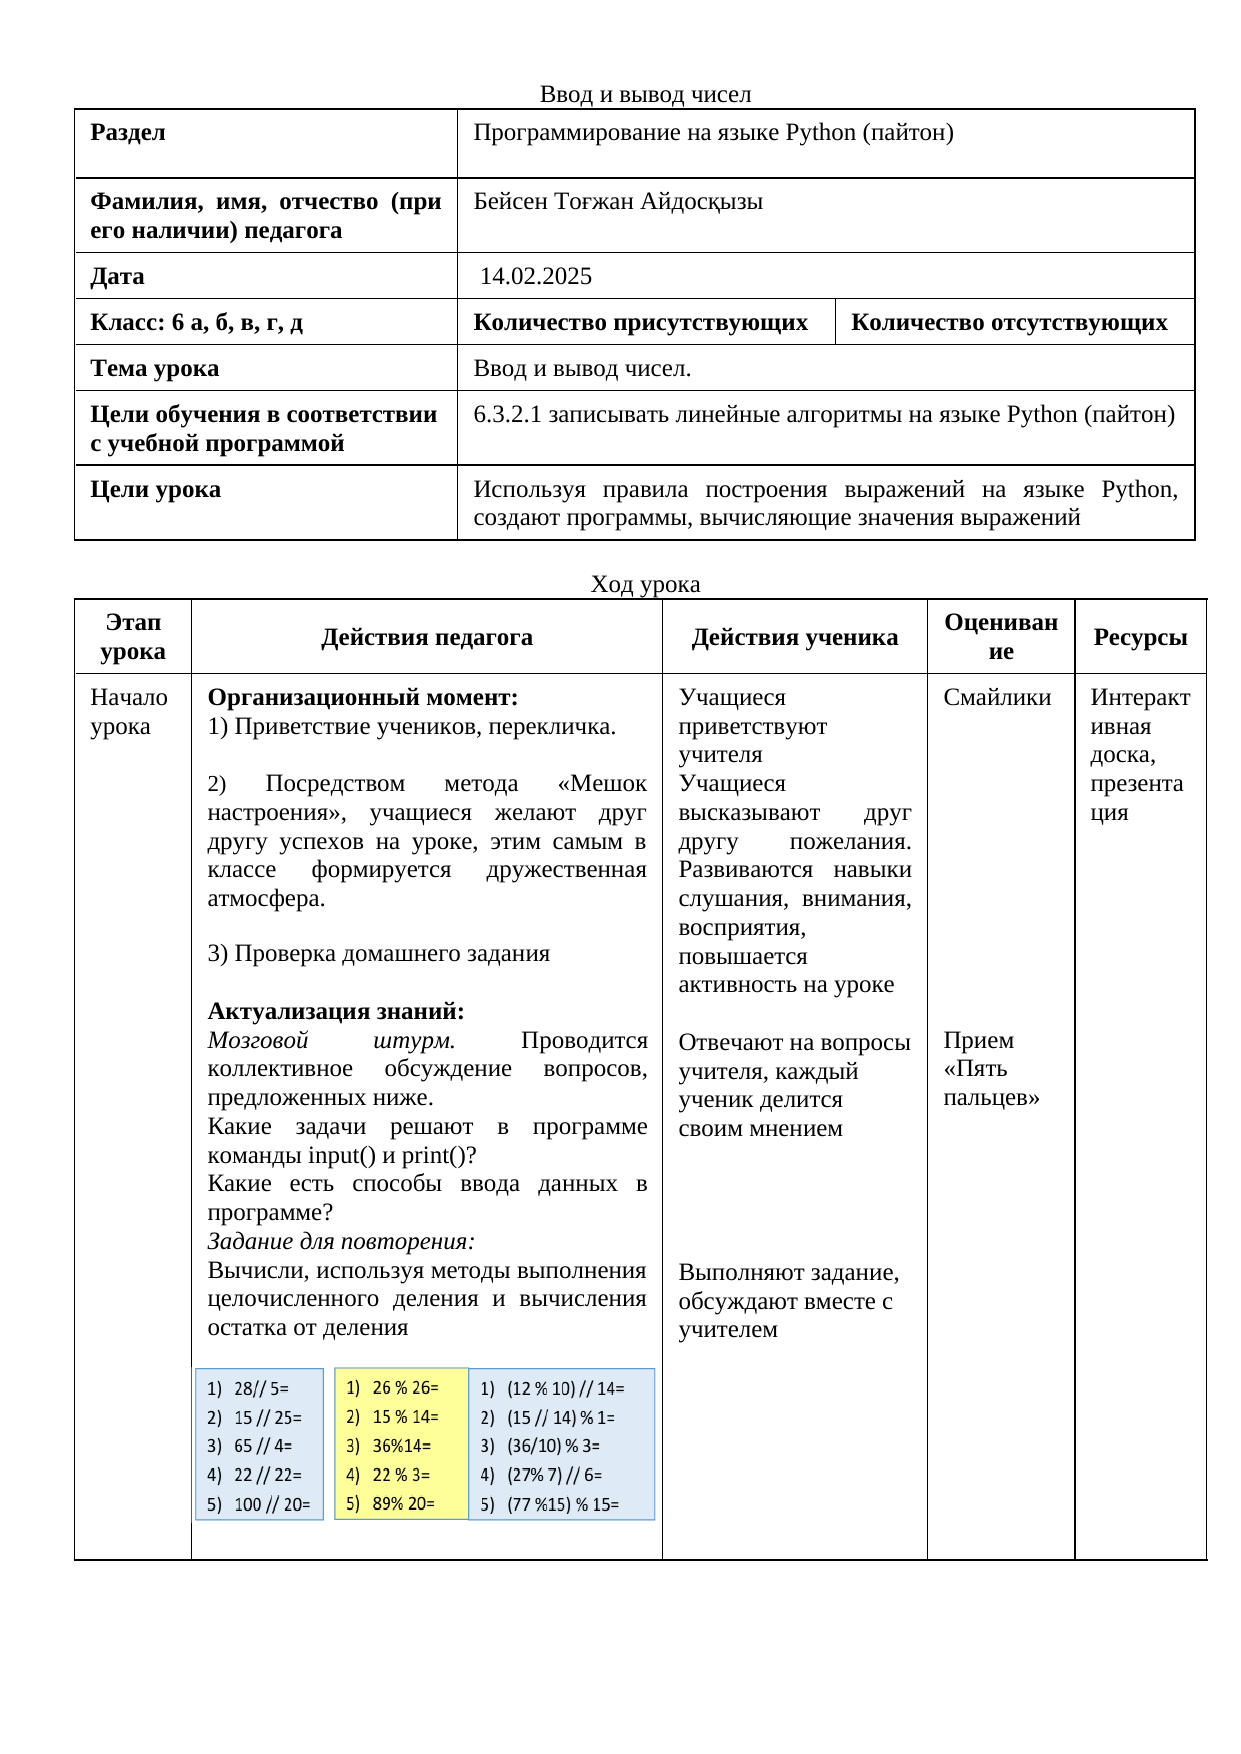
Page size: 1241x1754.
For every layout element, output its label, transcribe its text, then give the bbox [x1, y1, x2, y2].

table_cell Интерактивная доска, презентация [1076, 674, 1206, 1559]
table_header Ресурсы [1076, 600, 1206, 673]
table_cell Смайлики Прием «Пять пальцев» [928, 674, 1074, 1559]
table_cell Дата [75, 253, 457, 298]
table_header Этап урока [75, 600, 191, 673]
table_cell Класс: 6 а, б, в, г, д [75, 299, 457, 344]
table_header Программирование на языке Python (пайтон) [458, 110, 1194, 177]
table_cell Учащиеся приветствуют учителя Учащиеся высказывают друг другу пожелания. Развиваются навыки слушания, внимания, восприятия, повышается активность на уроке Отвечают на вопросы учителя, каждый ученик делится своим мнением Выполняют задание, обсуждают вместе с учителем [663, 674, 927, 1559]
table_cell 6.3.2.1 записывать линейные алгоритмы на языке Python (пайтон) [458, 391, 1194, 464]
table_cell Цели урока [75, 465, 457, 539]
table_cell Ввод и вывод чисел. [458, 345, 1194, 389]
text Ход урока [74, 569, 1217, 598]
table_header Оценивание [928, 600, 1074, 673]
table_cell Используя правила построения выражений на языке Python, создают программы, вычисляющие значения выражений [458, 466, 1194, 539]
table_cell Организационный момент: 1) Приветствие учеников, перекличка. 2) Посредством метода «Мешок настроения», учащиеся желают друг другу успехов на уроке, этим самым в классе формируется дружественная атмосфера. 3) Проверка домашнего задания Актуализация знаний: Мозговой штурм. Проводится коллективное обсуждение вопросов, предложенных ниже. Какие задачи решают в программе команды input() и print()? Какие есть способы ввода данных в программе? Задание для повторения: Вычисли, используя методы выполнения целочисленного деления и вычисления остатка от деления [192, 674, 662, 1559]
table_cell Бейсен Тоғжан Айдосқызы [458, 179, 1194, 252]
table_cell Начало урока [75, 674, 191, 1559]
table_cell Количество отсутствующих [836, 299, 1194, 344]
text Ввод и вывод чисел [74, 79, 1217, 108]
table_cell Фамилия, имя, отчество (при его наличии) педагога [75, 178, 457, 252]
picture [191, 1367, 659, 1523]
table_cell 14.02.2025 [458, 253, 1194, 298]
table_header Действия ученика [663, 600, 927, 673]
table_cell Количество присутствующих [458, 299, 835, 344]
table_header Действия педагога [192, 600, 662, 673]
table_cell Цели обучения в соответствии с учебной программой [75, 391, 457, 464]
table_header Раздел [75, 110, 457, 177]
table_cell Тема урока [75, 345, 457, 389]
